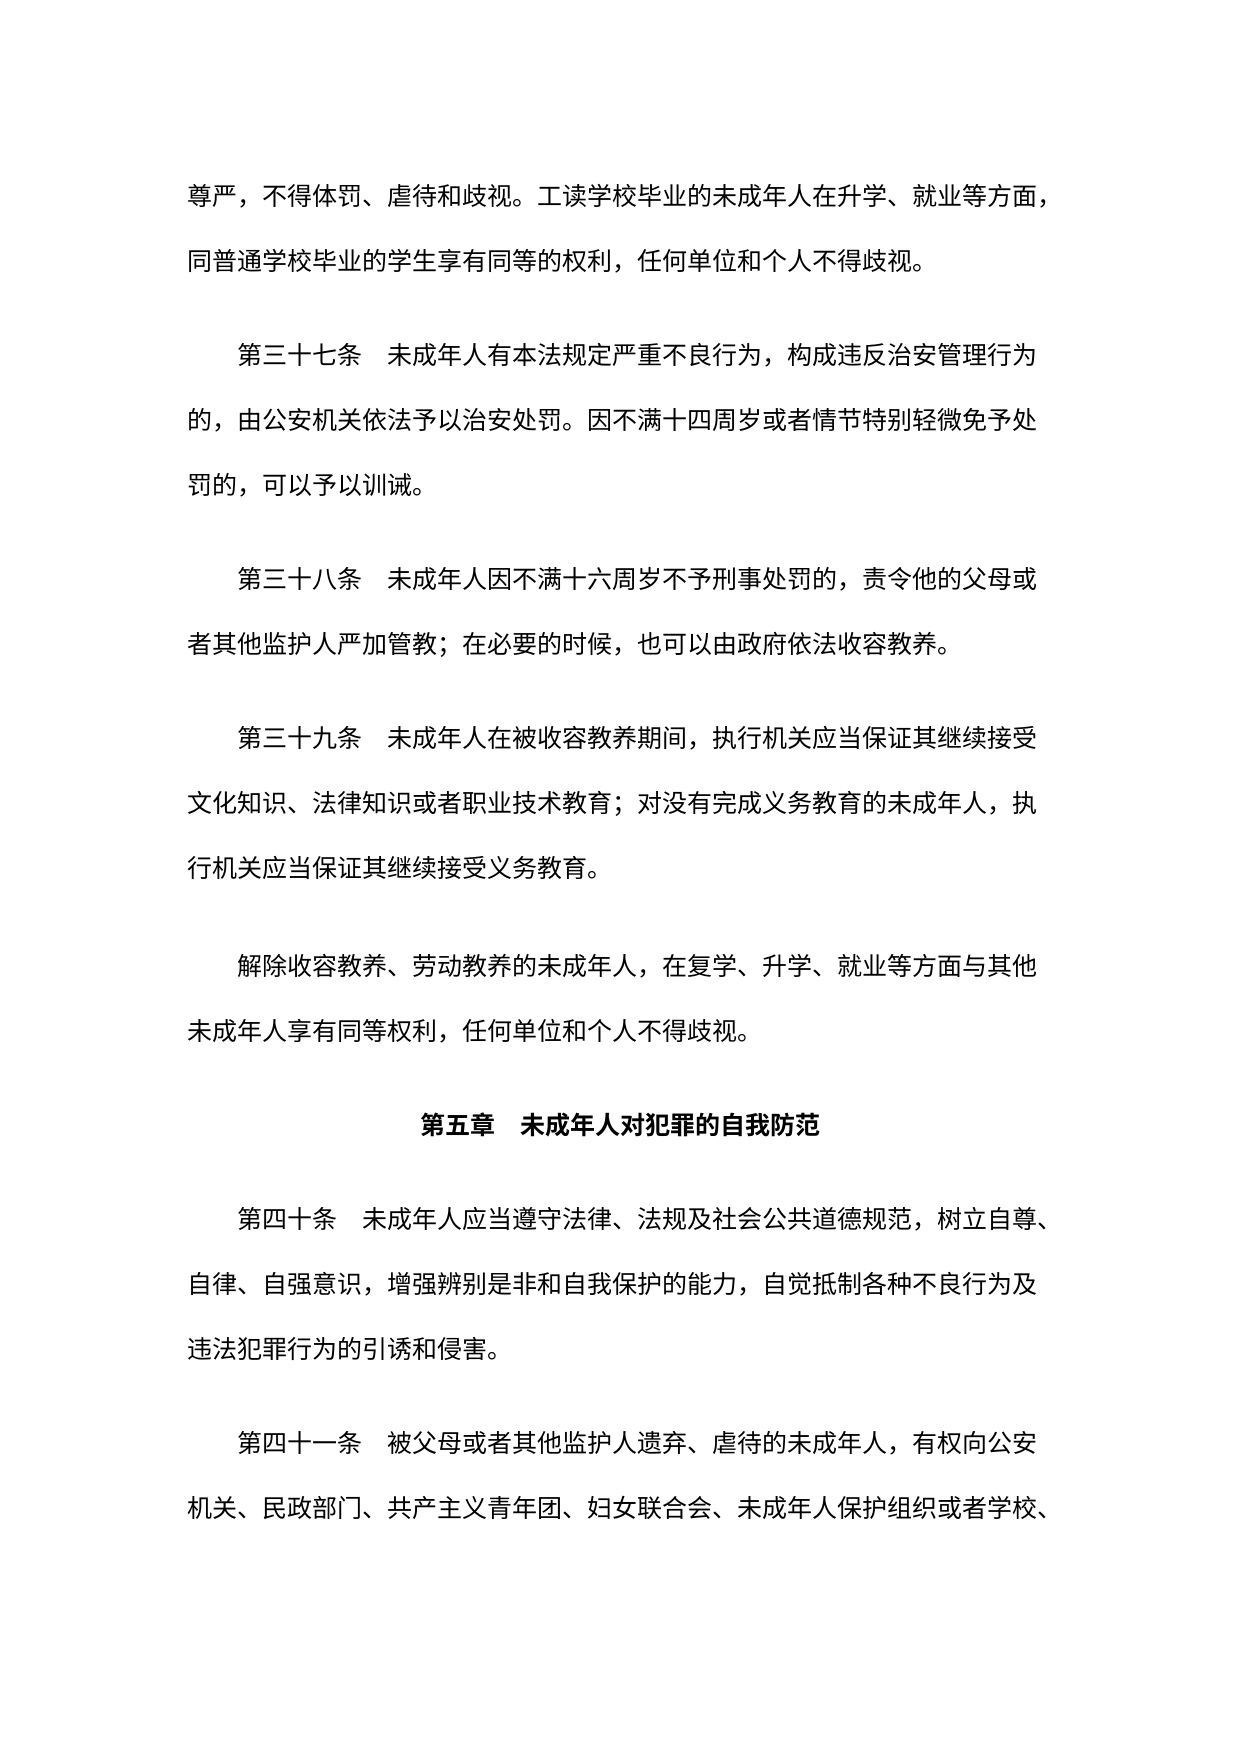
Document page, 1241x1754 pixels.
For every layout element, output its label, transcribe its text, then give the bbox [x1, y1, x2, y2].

text 第四十条 未成年人应当遵守法律、法规及社会公共道德规范，树立自尊、自律、自强意识，增强辨别是非和自我保护的能力，自觉抵制各种不良行为及违法犯罪行为的引诱和侵害。 [187, 1185, 1053, 1380]
text 第三十九条 未成年人在被收容教养期间，执行机关应当保证其继续接受文化知识、法律知识或者职业技术教育；对没有完成义务教育的未成年人，执行机关应当保证其继续接受义务教育。 解除收容教养、劳动教养的未成年人，在复学、升学、就业等方面与其他未成年人享有同等权利，任何单位和个人不得歧视。 [187, 704, 1053, 1062]
text 第五章 未成年人对犯罪的自我防范 [187, 1091, 1053, 1156]
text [187, 162, 1053, 292]
text 第三十七条 未成年人有本法规定严重不良行为，构成违反治安管理行为的，由公安机关依法予以治安处罚。因不满十四周岁或者情节特别轻微免予处罚的，可以予以训诫。 [187, 321, 1053, 516]
text 第三十八条 未成年人因不满十六周岁不予刑事处罚的，责令他的父母或者其他监护人严加管教；在必要的时候，也可以由政府依法收容教养。 [187, 545, 1053, 675]
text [187, 1409, 1053, 1539]
